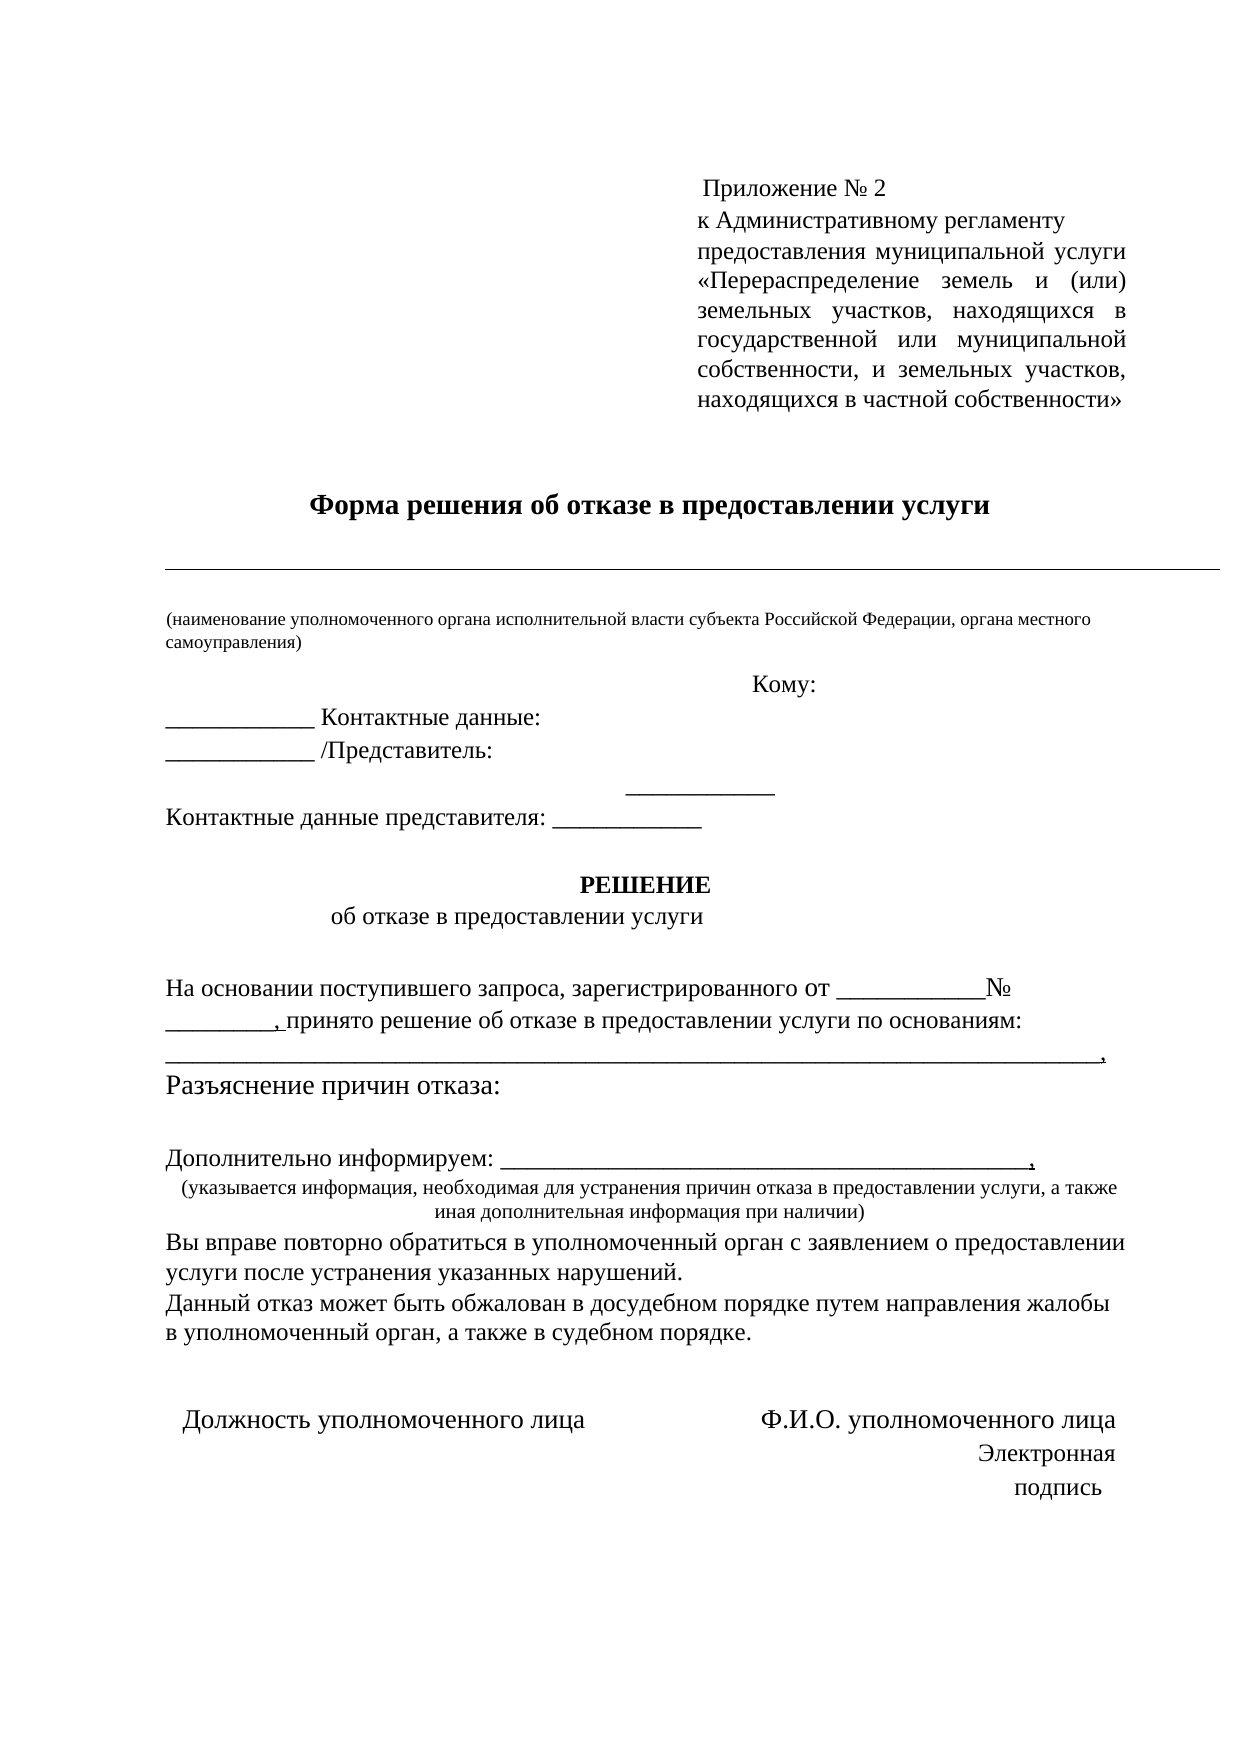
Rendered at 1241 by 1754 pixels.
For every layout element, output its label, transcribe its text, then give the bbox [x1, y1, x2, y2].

text к Административному регламенту [697, 205, 1126, 233]
text Приложение № 2 [697, 173, 1126, 202]
text Контактные данные представителя: ___________ [165, 801, 1126, 832]
text Дополнительно информируем: _______________________________________, [165, 1142, 1134, 1173]
text Форма решения об отказе в предоставлении услуги [165, 487, 1134, 521]
text предоставления муниципальной услуги «Перераспределение земель и (или) земельных участков, находящихся в государственной или муниципальной собственности, и земельных участков, находящихся в частной собственности» [697, 236, 1126, 412]
text ___________ /Представитель: [165, 733, 997, 764]
text ___________ Контактные данные: [165, 700, 953, 731]
text об отказе в предоставлении услуги [165, 901, 868, 930]
text РЕШЕНИЕ [165, 871, 1125, 899]
text На основании поступившего запроса, зарегистрированного от ___________№ ________, принято решение об отказе в предоставлении услуги по основаниям: _____________________________________________________________________, [165, 971, 1126, 1066]
text (наименование уполномоченного органа исполнительной власти субъекта Российской Федерации, органа местного самоуправления) [165, 607, 1134, 652]
text ___________ [165, 767, 1134, 798]
text Вы вправе повторно обратиться в уполномоченный орган с заявлением о предоставлении услуги после устранения указанных нарушений. [165, 1227, 1126, 1285]
text Разъяснение причин отказа: [165, 1068, 1128, 1101]
text подпись [165, 1472, 1134, 1500]
text Должность уполномоченного лица Ф.И.О. уполномоченного лица [165, 1403, 1134, 1434]
text Кому: [165, 669, 1134, 698]
text Электронная [165, 1438, 1134, 1467]
text (указывается информация, необходимая для устранения причин отказа в предоставлении услуги, а также иная дополнительная информация при наличии) [165, 1175, 1134, 1223]
text Данный отказ может быть обжалован в досудебном порядке путем направления жалобы в уполномоченный орган, а также в судебном порядке. [165, 1288, 1126, 1346]
